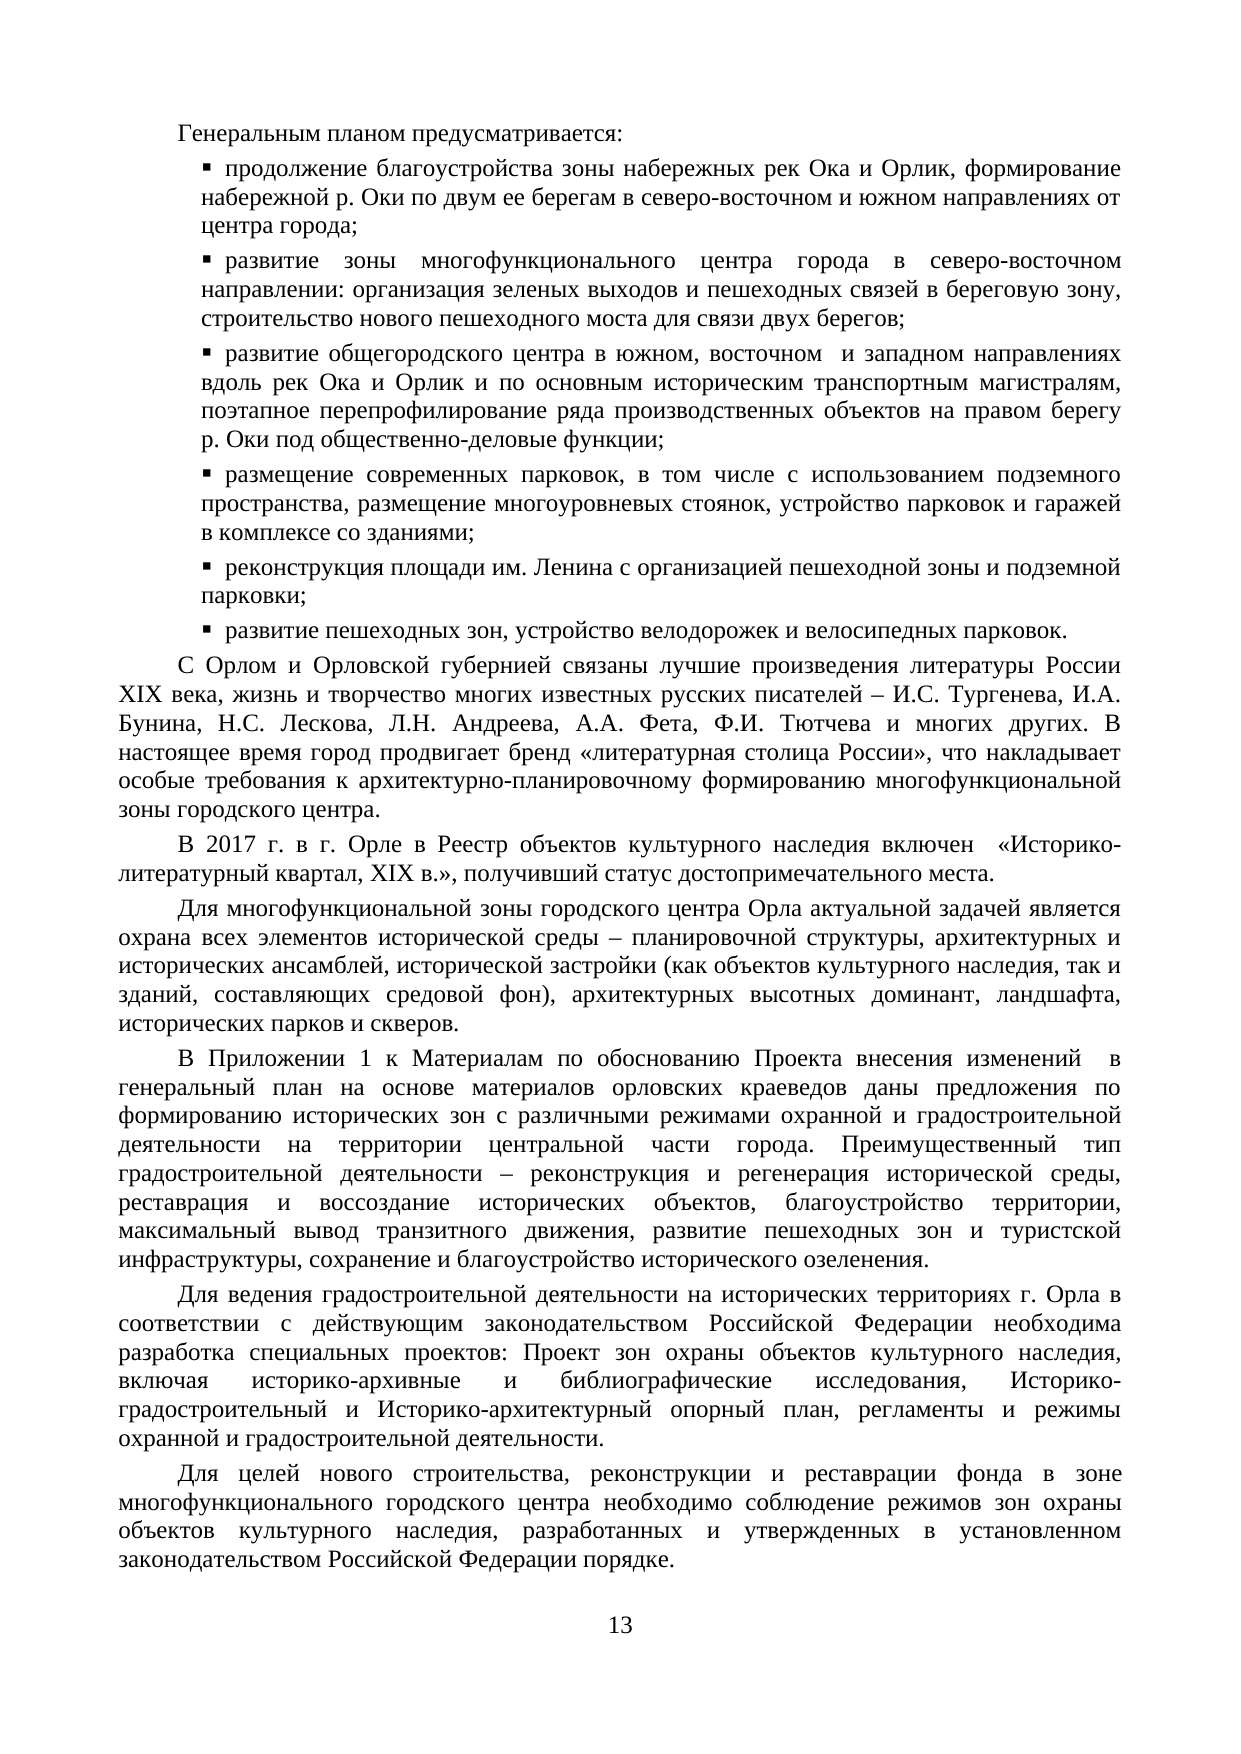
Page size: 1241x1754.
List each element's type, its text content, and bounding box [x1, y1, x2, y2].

list размещение современных парковок, в том числе с использованием подземного пространства, размещение многоуровневых стоянок, устройство парковок и гаражей в комплексе со зданиями; [201, 459, 1122, 546]
text В Приложении 1 к Материалам по обоснованию Проекта внесения изменений в генеральный план на основе материалов орловских краеведов даны предложения по формированию исторических зон с различными режимами охранной и градостроительной деятельности на территории центральной части города. Преимущественный тип градостроительной деятельности – реконструкция и регенерация исторической среды, реставрация и воссоздание исторических объектов, благоустройство территории, максимальный вывод транзитного движения, развитие пешеходных зон и туристской инфраструктуры, сохранение и благоустройство исторического озеленения. [118, 1043, 1122, 1273]
text Генеральным планом предусматривается: [118, 118, 1122, 147]
text С Орлом и Орловской губернией связаны лучшие произведения литературы России XIX века, жизнь и творчество многих известных русских писателей – И.С. Тургенева, И.А. Бунина, Н.С. Лескова, Л.Н. Андреева, А.А. Фета, Ф.И. Тютчева и многих других. В настоящее время город продвигает бренд «литературная столица России», что накладывает особые требования к архитектурно-планировочному формированию многофункциональной зоны городского центра. [118, 651, 1122, 823]
text В 2017 г. в г. Орле в Реестр объектов культурного наследия включен «Историко-литературный квартал, XIX в.», получивший статус достопримечательного места. [118, 829, 1122, 887]
list продолжение благоустройства зоны набережных рек Ока и Орлик, формирование набережной р. Оки по двум ее берегам в северо-восточном и южном направлениях от центра города; [201, 153, 1122, 239]
list развитие общегородского центра в южном, восточном и западном направлениях вдоль рек Ока и Орлик и по основным историческим транспортным магистралям, поэтапное перепрофилирование ряда производственных объектов на правом берегу р. Оки под общественно-деловые функции; [201, 338, 1122, 453]
text Для ведения градостроительной деятельности на исторических территориях г. Орла в соответствии с действующим законодательством Российской Федерации необходима разработка специальных проектов: Проект зон охраны объектов культурного наследия, включая историко-архивные и библиографические исследования, Историко-градостроительный и Историко-архитектурный опорный план, регламенты и режимы охранной и градостроительной деятельности. [118, 1279, 1122, 1452]
list развитие пешеходных зон, устройство велодорожек и велосипедных парковок. [201, 616, 1122, 644]
text Для целей нового строительства, реконструкции и реставрации фонда в зоне многофункционального городского центра необходимо соблюдение режимов зон охраны объектов культурного наследия, разработанных и утвержденных в установленном законодательством Российской Федерации порядке. [118, 1458, 1122, 1573]
text Для многофункциональной зоны городского центра Орла актуальной задачей является охрана всех элементов исторической среды – планировочной структуры, архитектурных и исторических ансамблей, исторической застройки (как объектов культурного наследия, так и зданий, составляющих средовой фон), архитектурных высотных доминант, ландшафта, исторических парков и скверов. [118, 893, 1122, 1037]
list развитие зоны многофункционального центра города в северо-восточном направлении: организация зеленых выходов и пешеходных связей в береговую зону, строительство нового пешеходного моста для связи двух берегов; [201, 246, 1122, 332]
list реконструкция площади им. Ленина с организацией пешеходной зоны и подземной парковки; [201, 552, 1122, 609]
